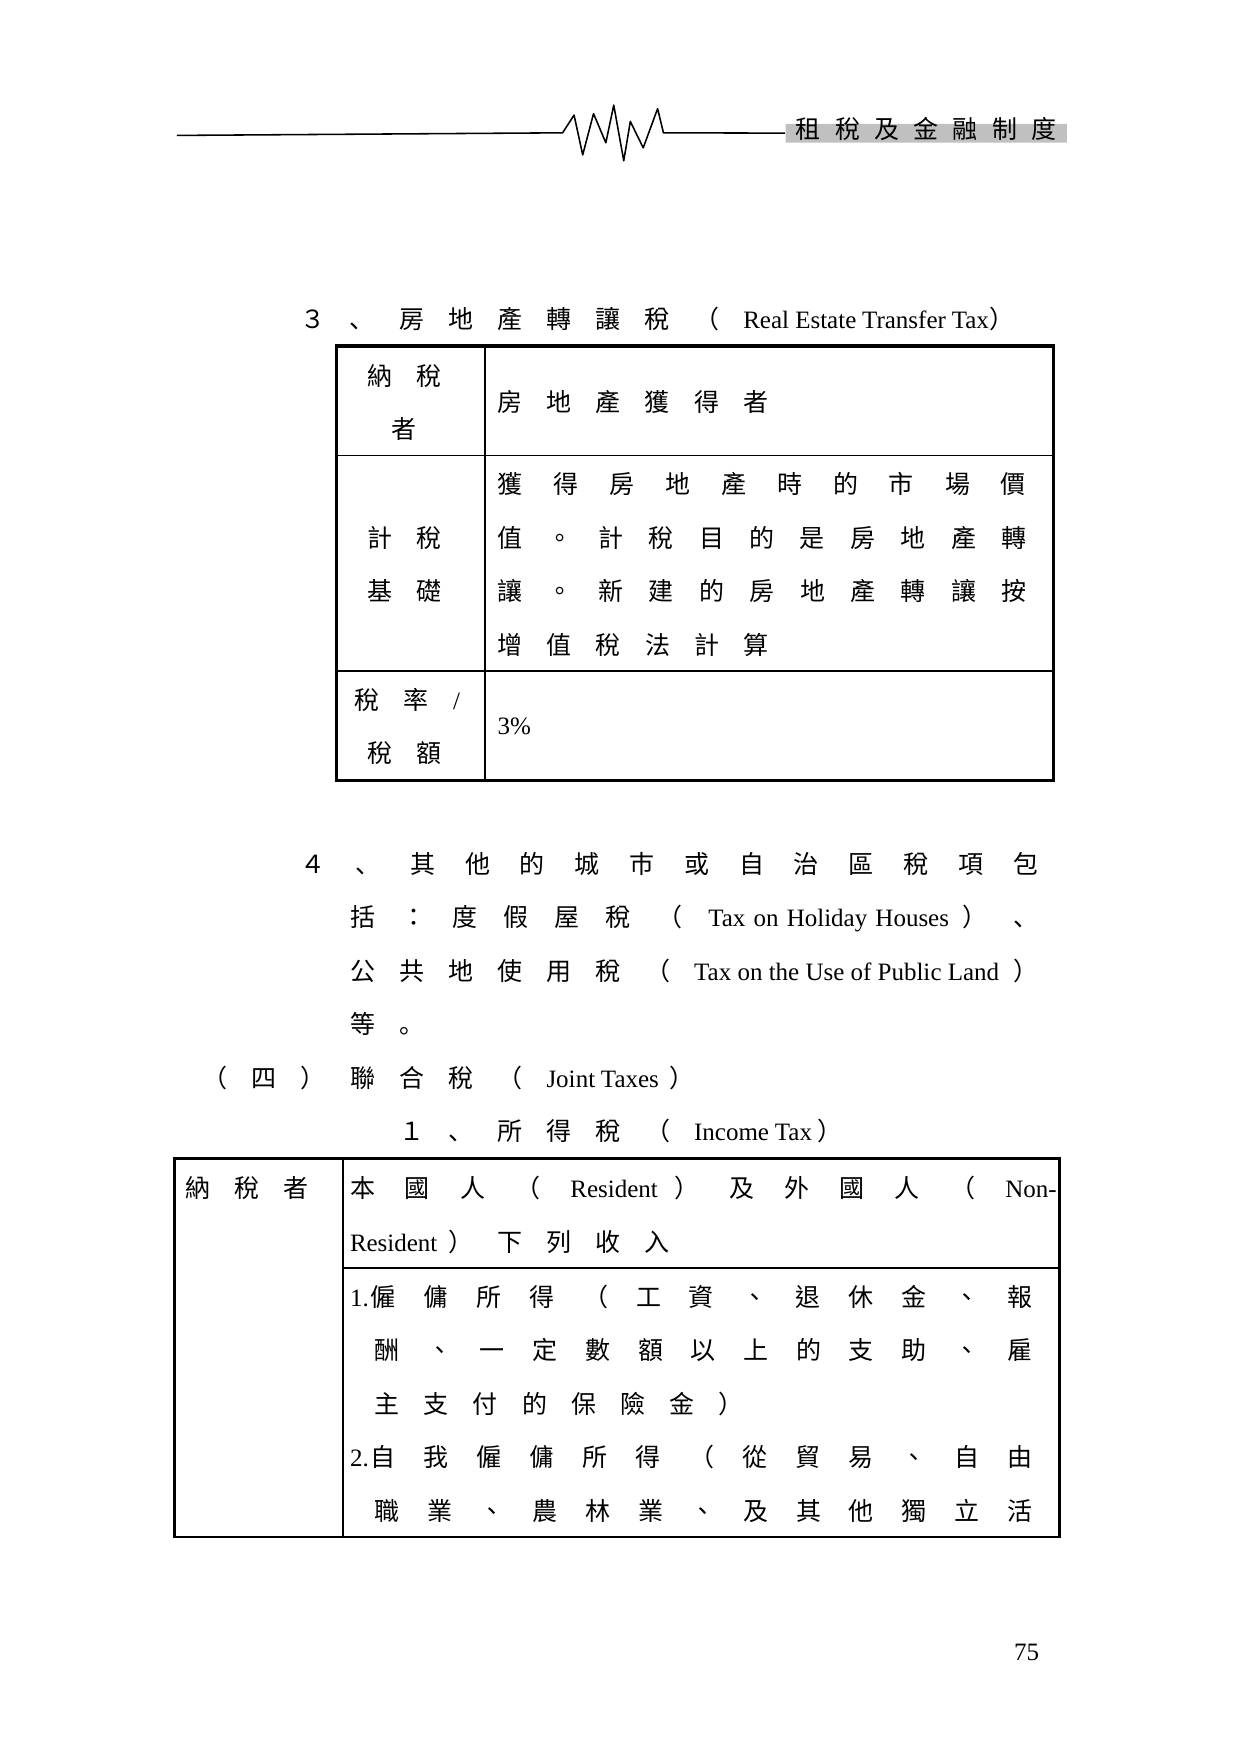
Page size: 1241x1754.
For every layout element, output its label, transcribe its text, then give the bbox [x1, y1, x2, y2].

table_header 房地產獲得者 [486, 348, 1052, 454]
table_header 本國人（Resident）及外國人（Non-Resident）下列收入 [344, 1160, 1058, 1267]
table_cell 稅率/稅額 [338, 672, 484, 779]
text １、所得稅（Income Tax） [325, 1103, 1063, 1157]
table_cell 3% [486, 672, 1052, 779]
table_cell 計稅基礎 [338, 456, 484, 670]
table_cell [344, 1269, 1058, 1536]
text ３、房地產轉讓稅（Real Estate Transfer Tax） [276, 291, 1063, 344]
table_cell 獲得房地產時的市場價值。計稅目的是房地產轉讓。新建的房地產轉讓按增值稅法計算 [486, 456, 1052, 670]
text ４、其他的城市或自治區稅項包括：度假屋稅（Tax on Holiday Houses）、公共地使用稅（Tax on the Use of Public Land）等。 [276, 836, 1063, 1050]
table_header 納稅者 [176, 1160, 342, 1536]
table_header 納稅者 [338, 348, 484, 454]
text （四）聯合稅（Joint Taxes） [202, 1050, 1063, 1103]
